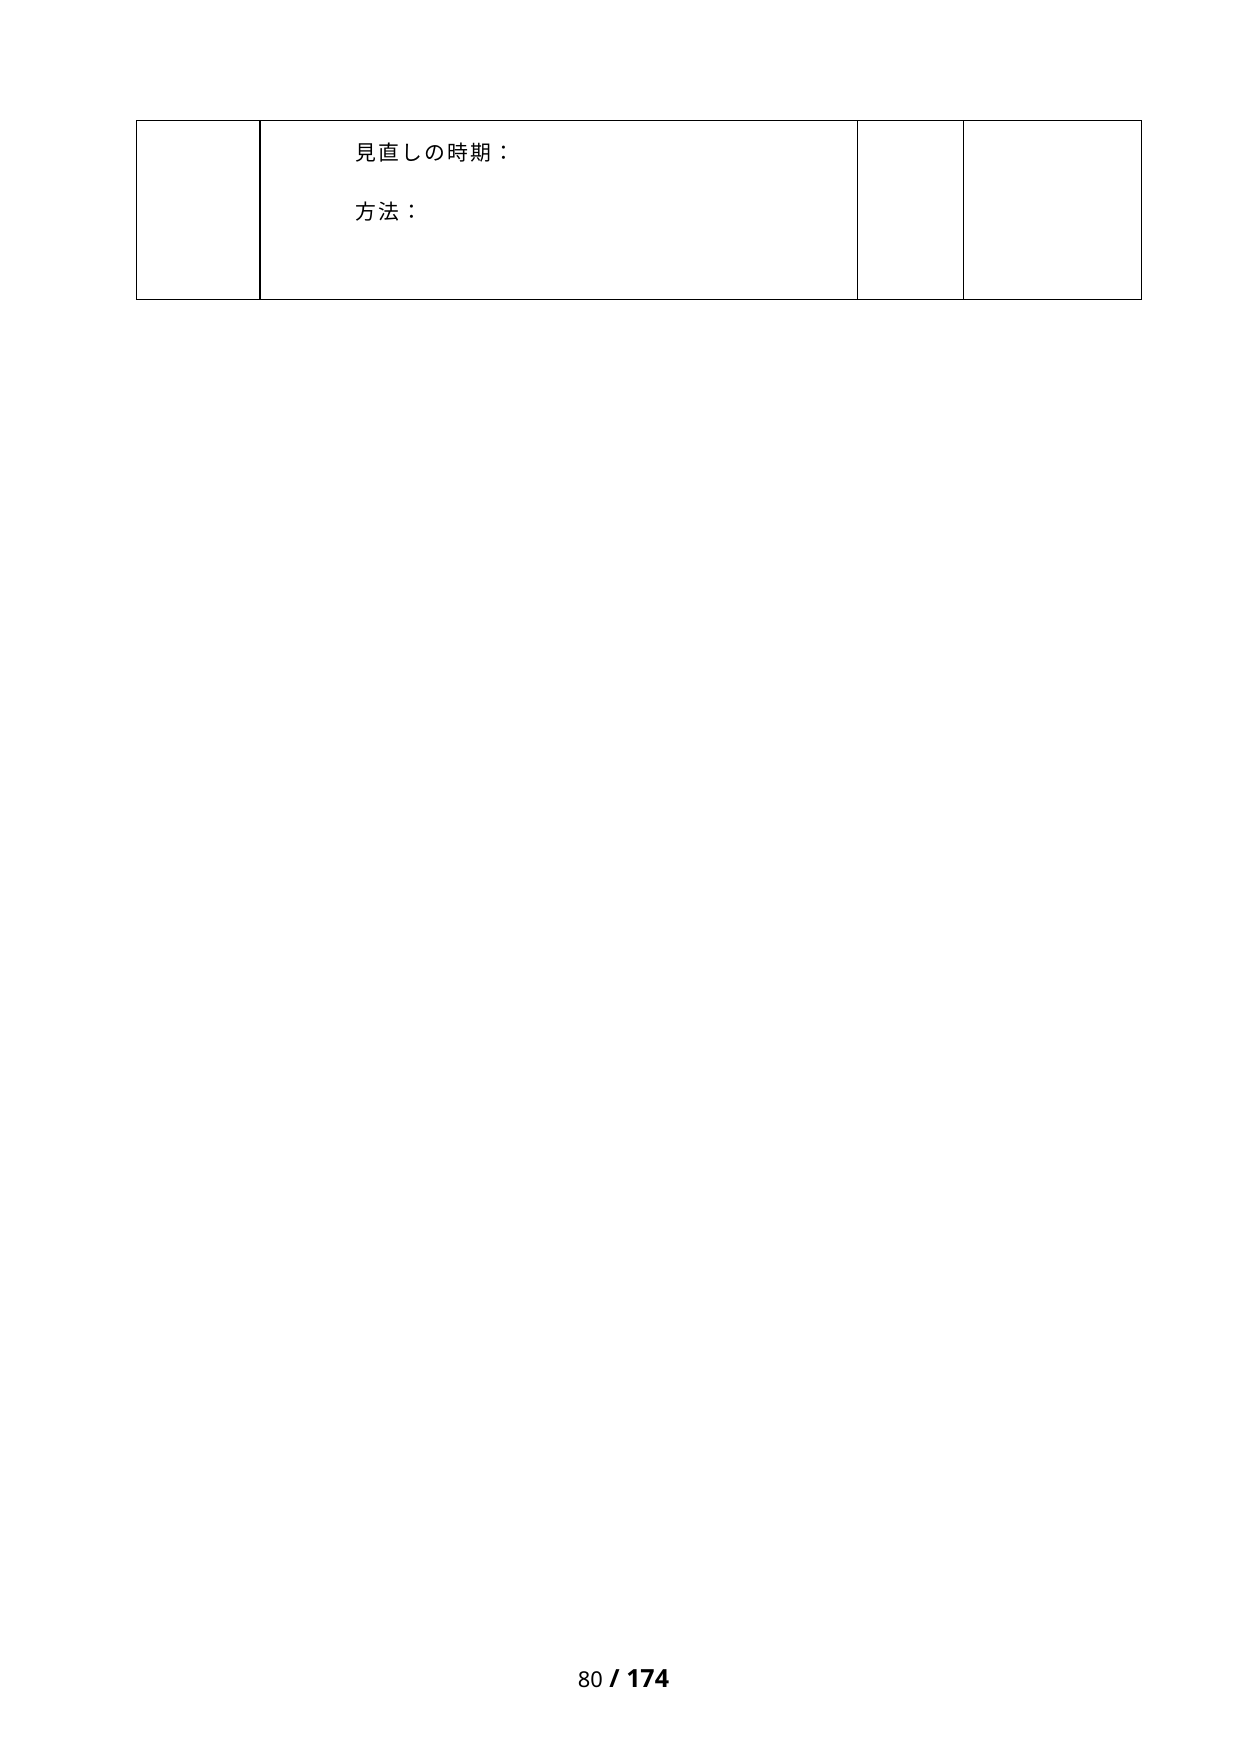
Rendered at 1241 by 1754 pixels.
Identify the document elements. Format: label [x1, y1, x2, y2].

table_cell [261, 121, 857, 299]
table_cell [137, 121, 259, 299]
table_cell [964, 121, 1141, 299]
table_cell [858, 121, 963, 299]
